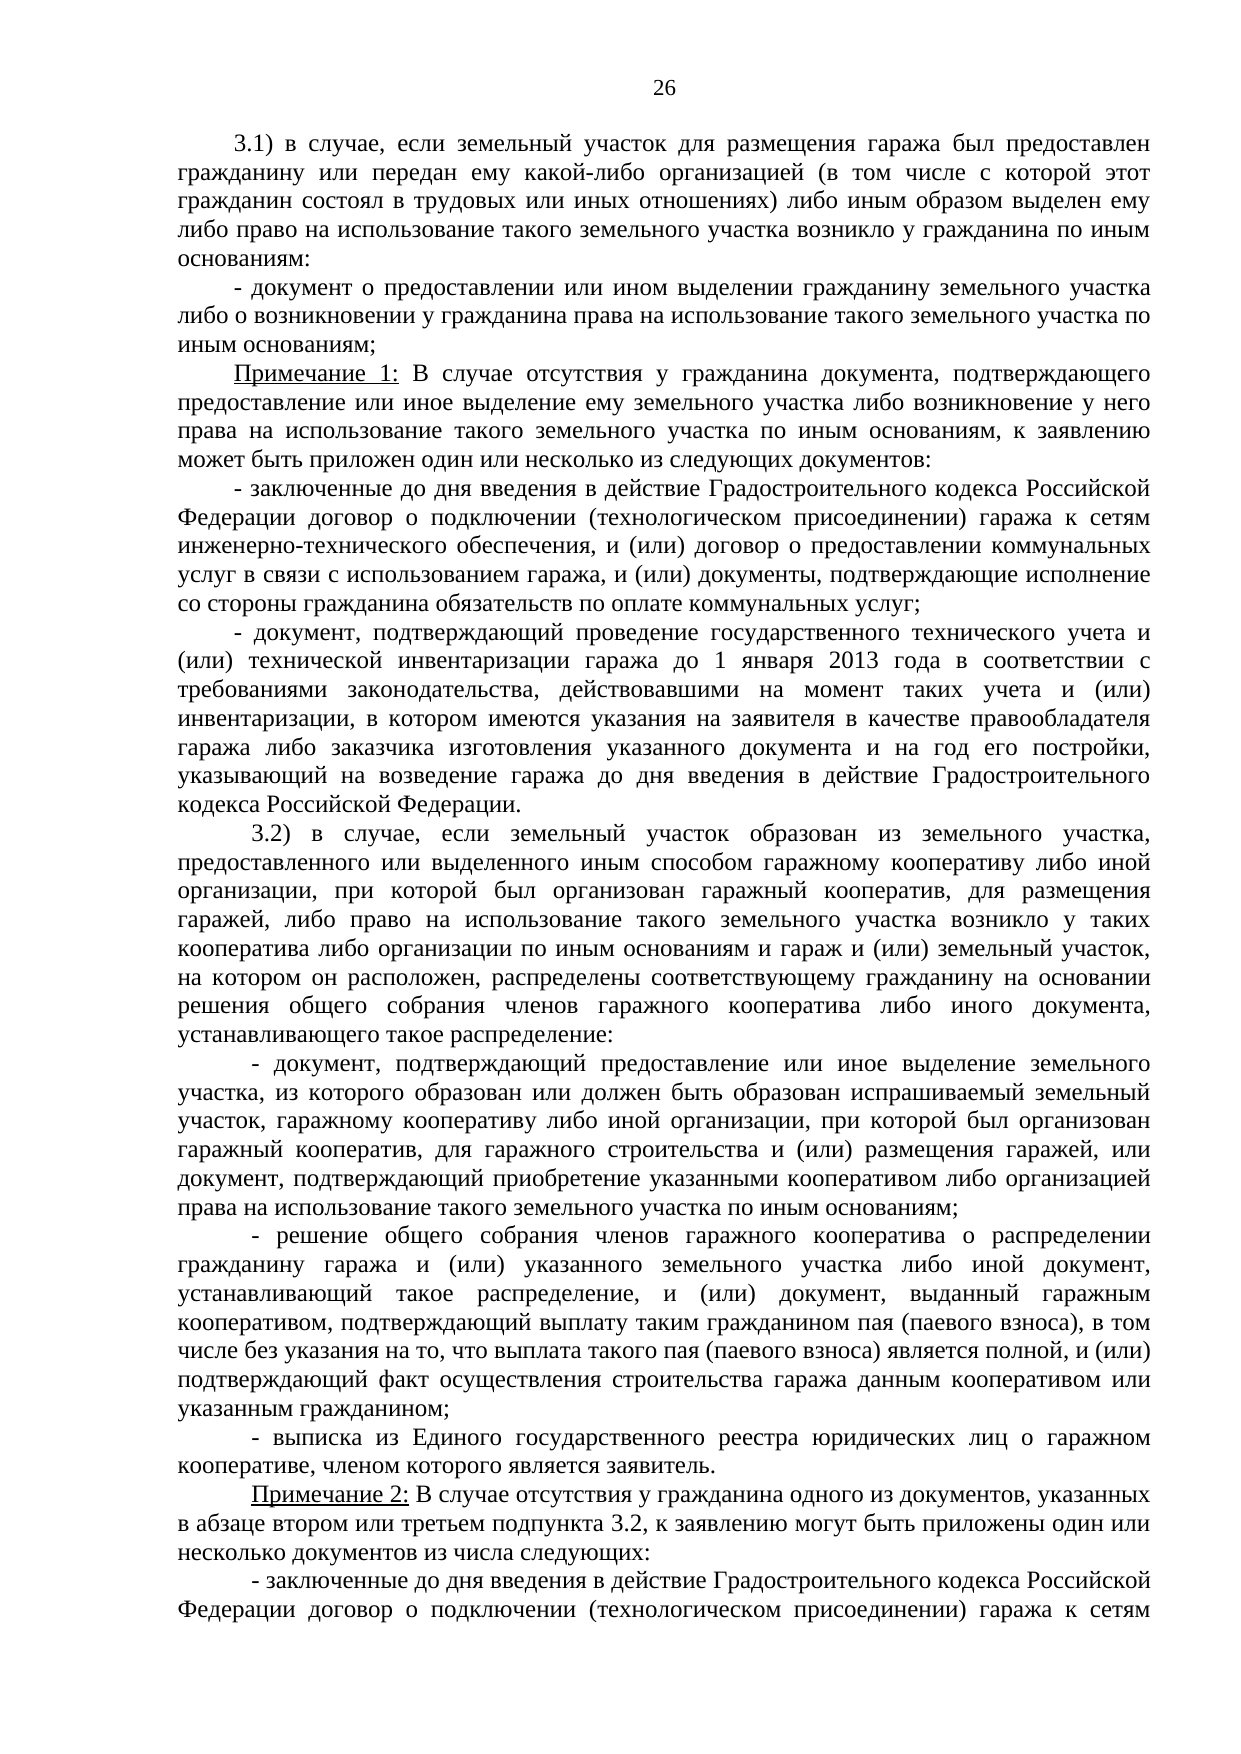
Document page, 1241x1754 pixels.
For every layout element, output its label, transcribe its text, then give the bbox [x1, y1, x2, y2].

text - выписка из Единого государственного реестра юридических лиц о гаражном кооперативе, членом которого является заявитель. [177, 1422, 1152, 1479]
text - документ, подтверждающий предоставление или иное выделение земельного участка, из которого образован или должен быть образован испрашиваемый земельный участок, гаражному кооперативу либо иной организации, при которой был организован гаражный кооператив, для гаражного строительства и (или) размещения гаражей, или документ, подтверждающий приобретение указанными кооперативом либо организацией права на использование такого земельного участка по иным основаниям; [177, 1048, 1152, 1221]
text 3.2) в случае, если земельный участок образован из земельного участка, предоставленного или выделенного иным способом гаражному кооперативу либо иной организации, при которой был организован гаражный кооператив, для размещения гаражей, либо право на использование такого земельного участка возникло у таких кооператива либо организации по иным основаниям и гараж и (или) земельный участок, на котором он расположен, распределены соответствующему гражданину на основании решения общего собрания членов гаражного кооператива либо иного документа, устанавливающего такое распределение: [177, 818, 1152, 1048]
text 3.1) в случае, если земельный участок для размещения гаража был предоставлен гражданину или передан ему какой-либо организацией (в том числе с которой этот гражданин состоял в трудовых или иных отношениях) либо иным образом выделен ему либо право на использование такого земельного участка возникло у гражданина по иным основаниям: [177, 128, 1152, 272]
text Примечание 2: В случае отсутствия у гражданина одного из документов, указанных в абзаце втором или третьем подпункта 3.2, к заявлению могут быть приложены один или несколько документов из числа следующих: [177, 1479, 1152, 1566]
text - документ, подтверждающий проведение государственного технического учета и (или) технической инвентаризации гаража до 1 января 2013 года в соответствии с требованиями законодательства, действовавшими на момент таких учета и (или) инвентаризации, в котором имеются указания на заявителя в качестве правообладателя гаража либо заказчика изготовления указанного документа и на год его постройки, указывающий на возведение гаража до дня введения в действие Градостроительного кодекса Российской Федерации. [177, 617, 1152, 818]
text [177, 1566, 1152, 1623]
text Примечание 1: В случае отсутствия у гражданина документа, подтверждающего предоставление или иное выделение ему земельного участка либо возникновение у него права на использование такого земельного участка по иным основаниям, к заявлению может быть приложен один или несколько из следующих документов: [177, 358, 1152, 473]
text - документ о предоставлении или ином выделении гражданину земельного участка либо о возникновении у гражданина права на использование такого земельного участка по иным основаниям; [177, 272, 1152, 358]
text - решение общего собрания членов гаражного кооператива о распределении гражданину гаража и (или) указанного земельного участка либо иной документ, устанавливающий такое распределение, и (или) документ, выданный гаражным кооперативом, подтверждающий выплату таким гражданином пая (паевого взноса), в том числе без указания на то, что выплата такого пая (паевого взноса) является полной, и (или) подтверждающий факт осуществления строительства гаража данным кооперативом или указанным гражданином; [177, 1221, 1152, 1422]
